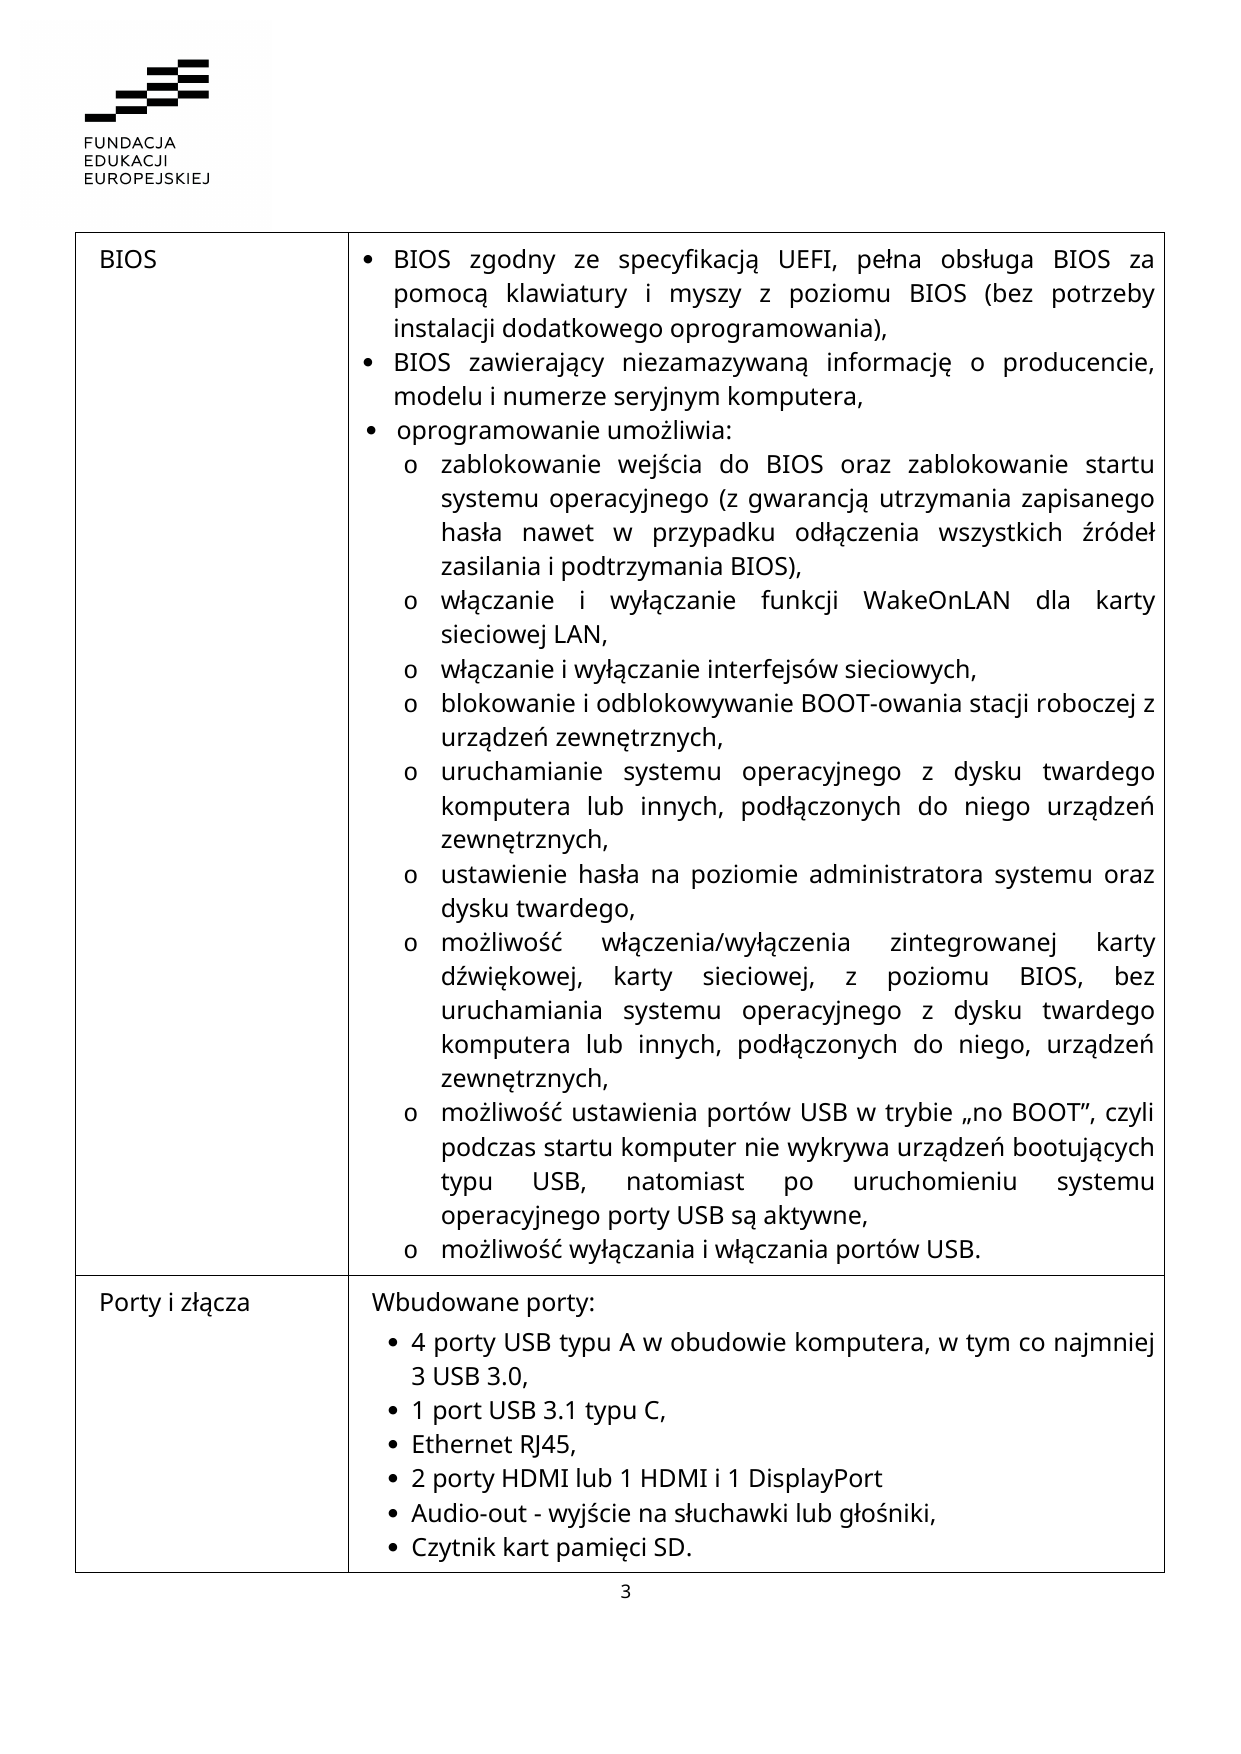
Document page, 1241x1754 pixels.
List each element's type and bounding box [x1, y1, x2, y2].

picture [20, 20, 273, 230]
